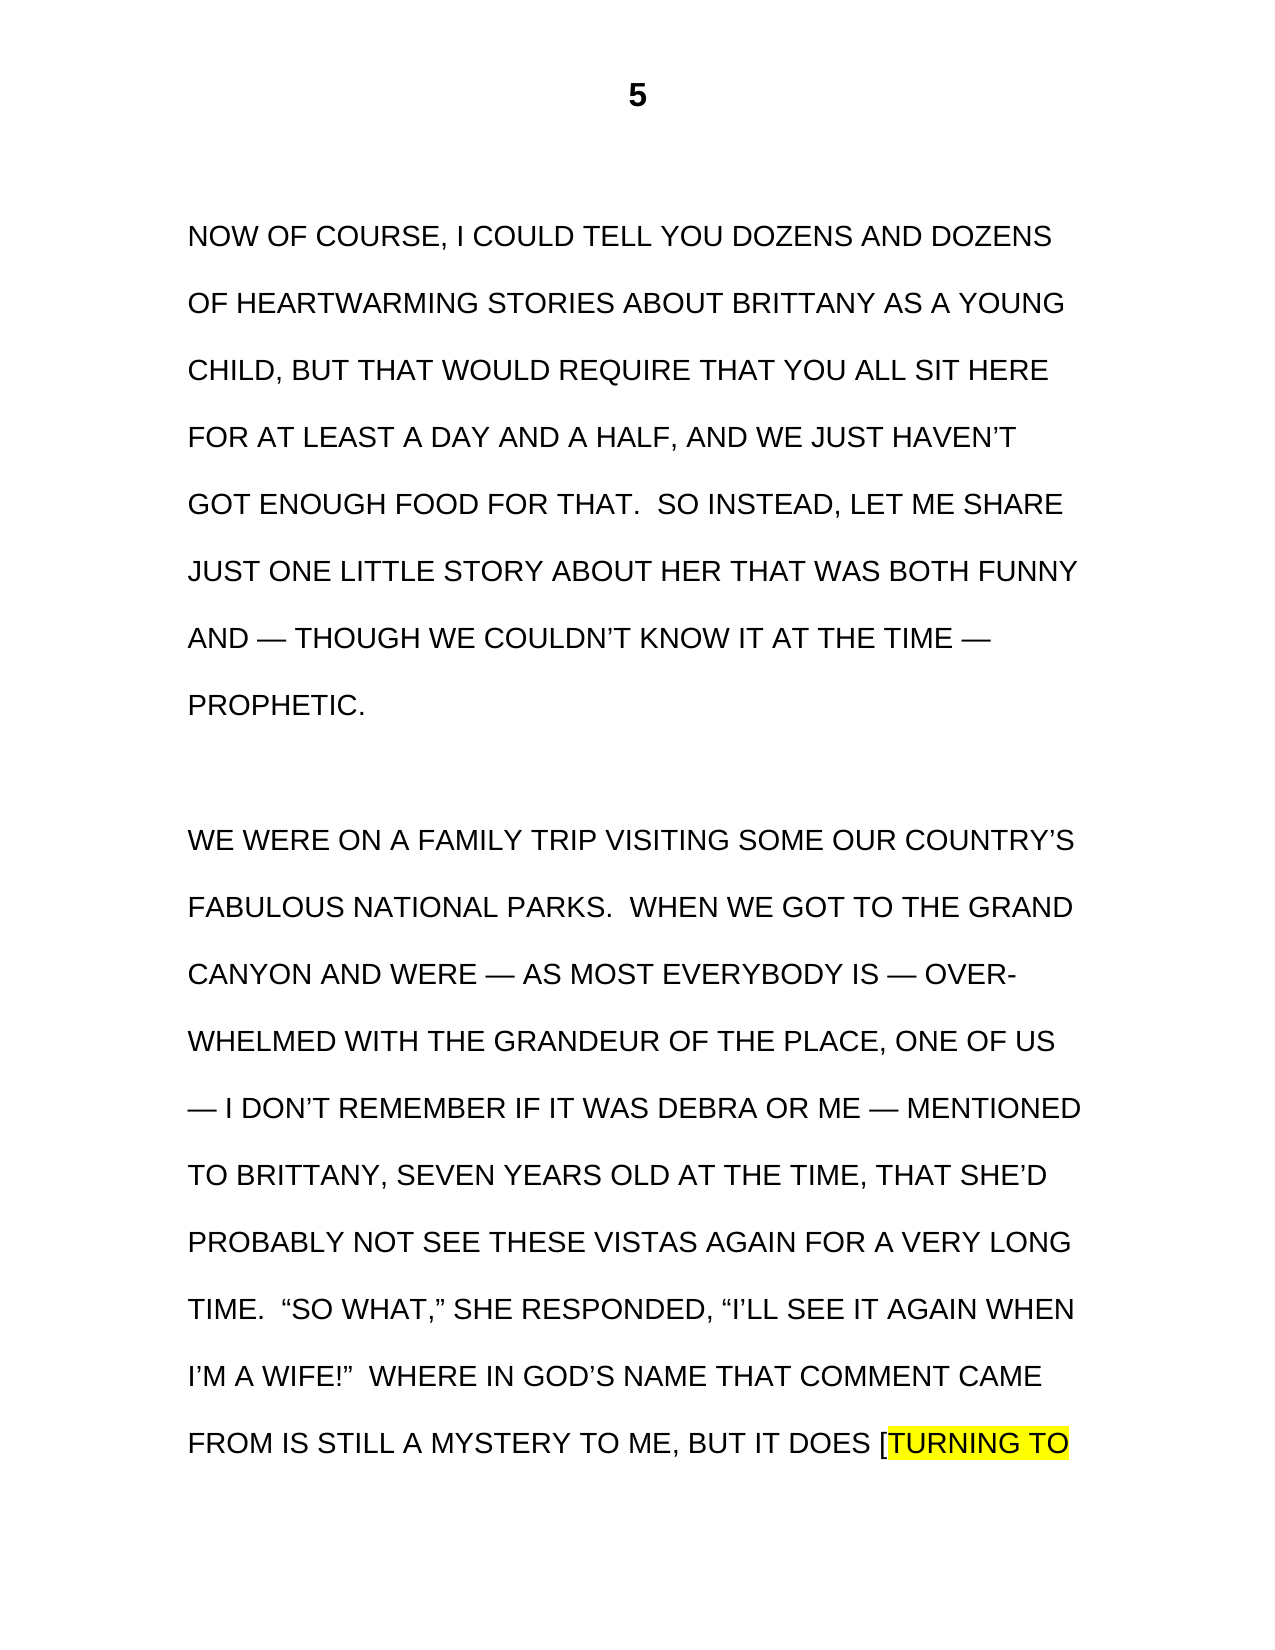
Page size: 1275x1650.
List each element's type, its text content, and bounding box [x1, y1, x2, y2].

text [187, 822, 1087, 1460]
text NOW OF COURSE, I COULD TELL YOU DOZENS AND DOZENS OF HEARTWARMING STORIES ABOUT BRITTANY AS A YOUNG CHILD, BUT THAT WOULD REQUIRE THAT YOU ALL SIT HERE FOR AT LEAST A DAY AND A HALF, AND WE JUST HAVEN’T GOT ENOUGH FOOD FOR THAT. SO INSTEAD, LET ME SHARE JUST ONE LITTLE STORY ABOUT HER THAT WAS BOTH FUNNY AND — THOUGH WE COULDN’T KNOW IT AT THE TIME — PROPHETIC. [187, 219, 1087, 722]
